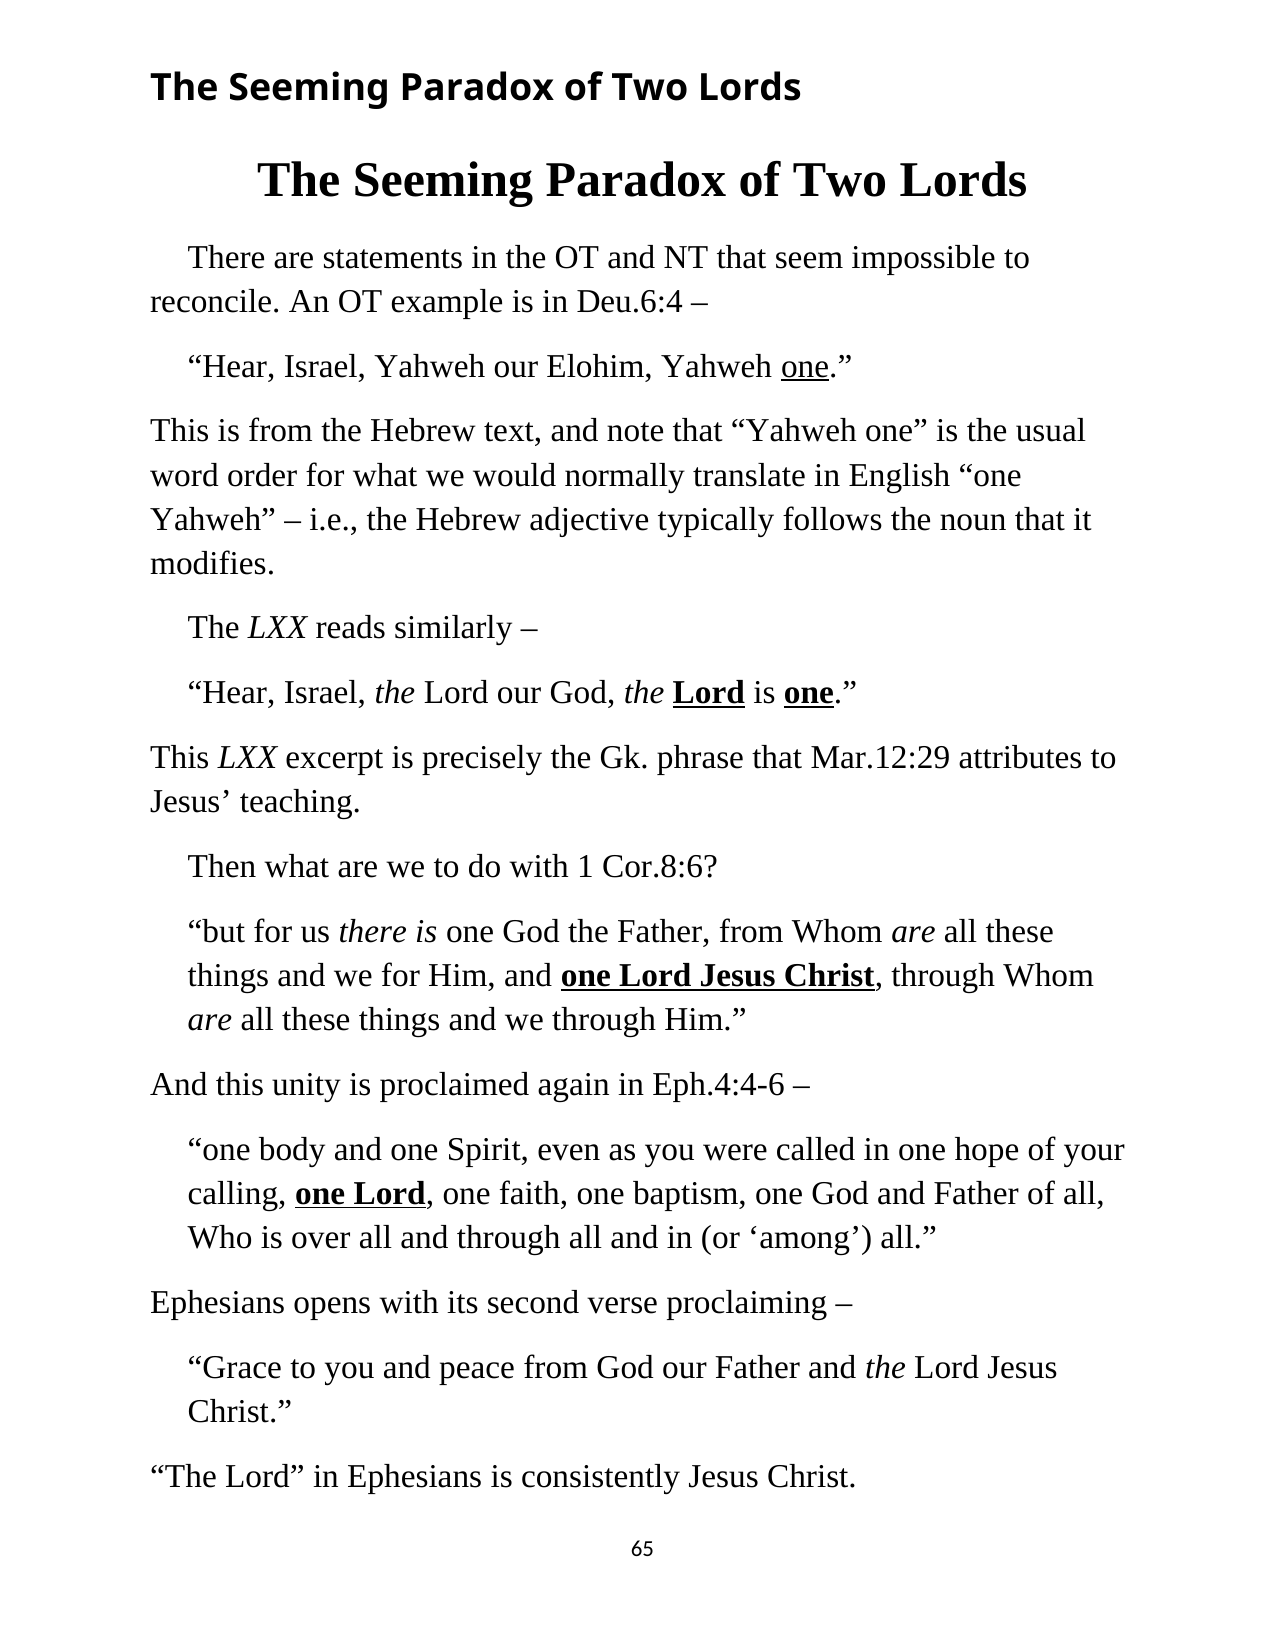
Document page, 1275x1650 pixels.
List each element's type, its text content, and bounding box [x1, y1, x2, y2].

text The LXX reads similarly – [150, 608, 1134, 646]
text “but for us there is one God the Father, from Whom are all these things and we for Him, and one Lord Jesus Christ, through Whom are all these things and we through Him.” [187, 911, 1134, 1038]
text Ephesians opens with its second verse proclaiming – [150, 1282, 1134, 1321]
text There are statements in the OT and NT that seem impossible to reconcile. An OT example is in Deu.6:4 – [150, 237, 1134, 319]
text The Seeming Paradox of Two Lords [150, 150, 1134, 207]
text This LXX excerpt is precisely the Gk. phrase that Mar.12:29 attributes to Jesus’ teaching. [150, 738, 1134, 820]
text “one body and one Spirit, even as you were called in one hope of your calling, one Lord, one faith, one baptism, one God and Father of all, Who is over all and through all and in (or ‘among’) all.” [187, 1129, 1134, 1256]
text “Grace to you and peace from God our Father and the Lord Jesus Christ.” [187, 1347, 1134, 1430]
text This is from the Hebrew text, and note that “Yahweh one” is the usual word order for what we would normally translate in English “one Yahweh” – i.e., the Hebrew adjective typically follows the noun that it modifies. [150, 411, 1134, 581]
text “The Lord” in Ephesians is consistently Jesus Christ. [150, 1456, 1134, 1494]
text Then what are we to do with 1 Cor.8:6? [150, 847, 1134, 885]
text “Hear, Israel, the Lord our God, the Lord is one.” [187, 673, 1134, 711]
text And this unity is proclaimed again in Eph.4:4-6 – [150, 1064, 1134, 1103]
text “Hear, Israel, Yahweh our Elohim, Yahweh one.” [187, 346, 1134, 384]
